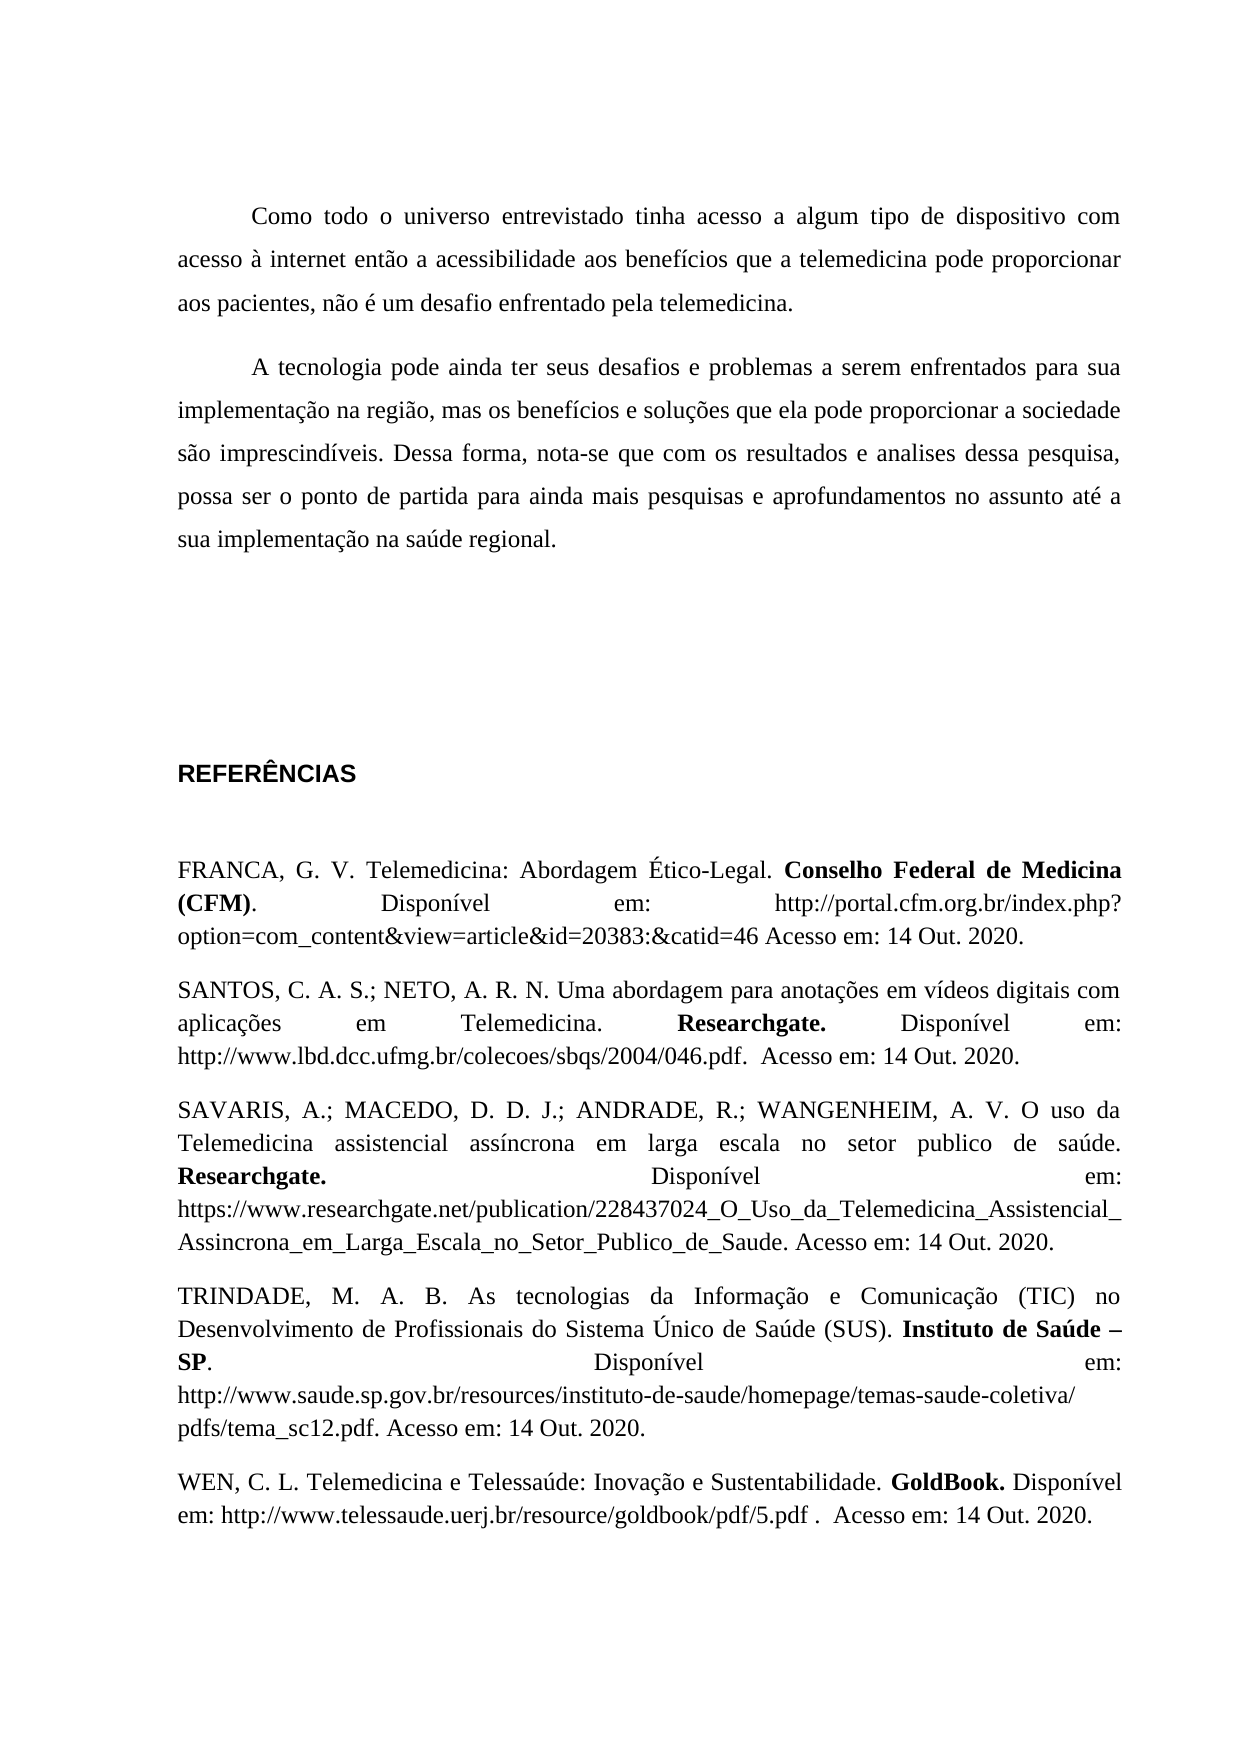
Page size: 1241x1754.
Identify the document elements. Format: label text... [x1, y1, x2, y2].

text WEN, C. L. Telemedicina e Telessaúde: Inovação e Sustentabilidade. GoldBook. Disponível em: http://www.telessaude.uerj.br/resource/goldbook/pdf/5.pdf . Acesso em: 14 Out. 2020. [177, 1467, 1122, 1529]
text TRINDADE, M. A. B. As tecnologias da Informação e Comunicação (TIC) no Desenvolvimento de Profissionais do Sistema Único de Saúde (SUS). Instituto de Saúde – SP. Disponível em: http://www.saude.sp.gov.br/resources/instituto-de-saude/homepage/temas-saude-coletiva/pdfs/tema_sc12.pdf. Acesso em: 14 Out. 2020. [177, 1281, 1122, 1442]
text SAVARIS, A.; MACEDO, D. D. J.; ANDRADE, R.; WANGENHEIM, A. V. O uso da Telemedicina assistencial assíncrona em larga escala no setor publico de saúde. Researchgate. Disponível em: https://www.researchgate.net/publication/228437024_O_Uso_da_Telemedicina_Assistencial_Assincrona_em_Larga_Escala_no_Setor_Publico_de_Saude. Acesso em: 14 Out. 2020. [177, 1095, 1122, 1256]
text Como todo o universo entrevistado tinha acesso a algum tipo de dispositivo com acesso à internet então a acessibilidade aos benefícios que a telemedicina pode proporcionar aos pacientes, não é um desafio enfrentado pela telemedicina. [177, 201, 1122, 316]
text FRANCA, G. V. Telemedicina: Abordagem Ético-Legal. Conselho Federal de Medicina (CFM). Disponível em: http://portal.cfm.org.br/index.php?option=com_content&view=article&id=20383:&catid=46 Acesso em: 14 Out. 2020. [177, 855, 1122, 950]
text SANTOS, C. A. S.; NETO, A. R. N. Uma abordagem para anotações em vídeos digitais com aplicações em Telemedicina. Researchgate. Disponível em: http://www.lbd.dcc.ufmg.br/colecoes/sbqs/2004/046.pdf. Acesso em: 14 Out. 2020. [177, 975, 1122, 1070]
text REFERÊNCIAS [177, 759, 1122, 788]
text A tecnologia pode ainda ter seus desafios e problemas a serem enfrentados para sua implementação na região, mas os benefícios e soluções que ela pode proporcionar a sociedade são imprescindíveis. Dessa forma, nota-se que com os resultados e analises dessa pesquisa, possa ser o ponto de partida para ainda mais pesquisas e aprofundamentos no assunto até a sua implementação na saúde regional. [177, 352, 1122, 553]
